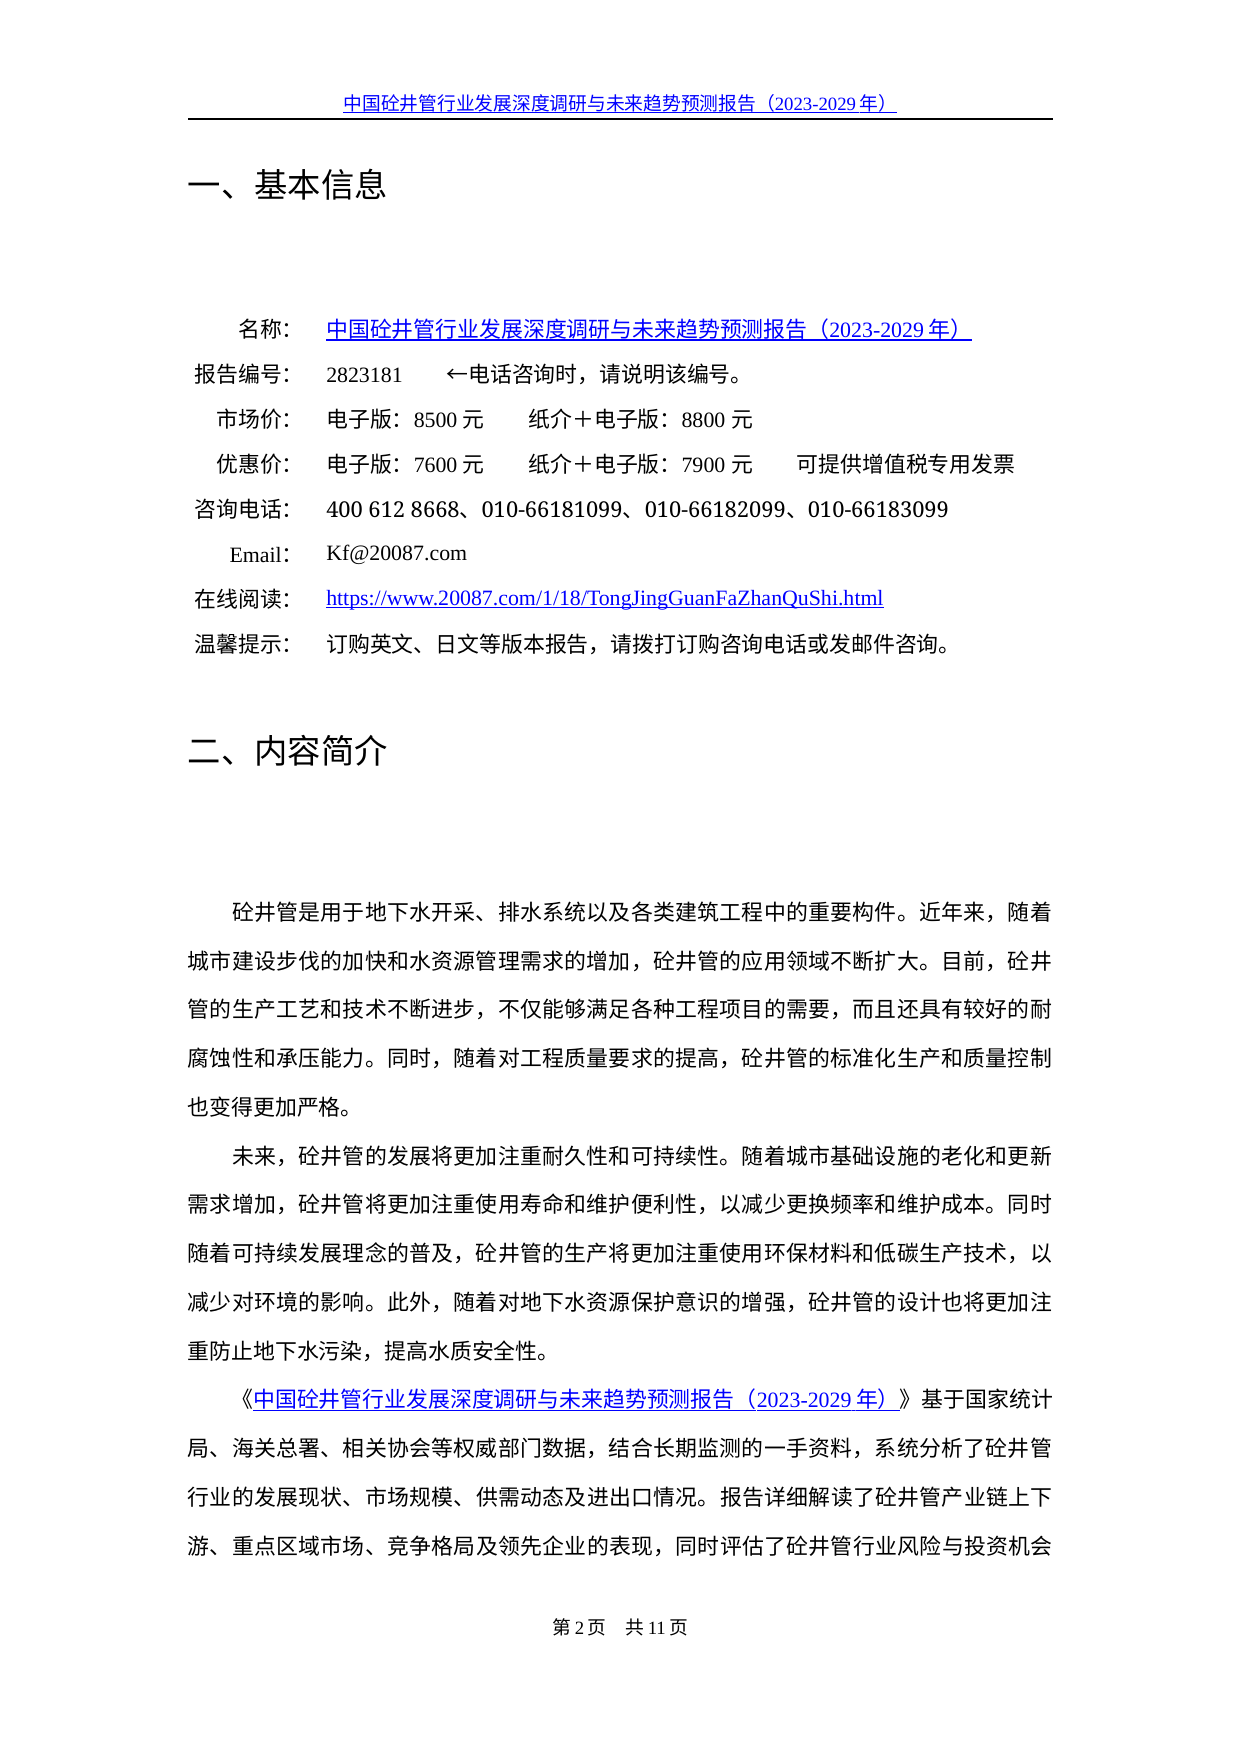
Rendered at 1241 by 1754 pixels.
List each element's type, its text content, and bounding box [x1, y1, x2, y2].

table_header 名称： [167, 312, 315, 357]
table_cell 报告编号： [167, 357, 315, 402]
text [187, 894, 1053, 1561]
table_cell 2823181 ←电话咨询时，请说明该编号。 [315, 357, 1073, 402]
table_cell 电子版：8500 元 纸介＋电子版：8800 元 [315, 402, 1073, 447]
table_cell 电子版：7600 元 纸介＋电子版：7900 元 可提供增值税专用发票 [315, 447, 1073, 492]
table_cell 市场价： [167, 402, 315, 447]
table_cell 咨询电话： [167, 492, 315, 537]
table_cell 400 612 8668、010-66181099、010-66182099、010-66183099 [315, 492, 1073, 537]
table_cell [315, 582, 1073, 627]
table_header 中国砼井管行业发展深度调研与未来趋势预测报告（2023-2029年） [315, 312, 1073, 357]
table_cell 订购英文、日文等版本报告，请拨打订购咨询电话或发邮件咨询。 [315, 627, 1073, 672]
title 一、基本信息 [187, 150, 1053, 215]
table_cell Email： [167, 537, 315, 582]
table_cell 优惠价： [167, 447, 315, 492]
title 二、内容简介 [187, 717, 1053, 782]
table_cell Kf@20087.com [315, 537, 1073, 582]
table_cell 温馨提示： [167, 627, 315, 672]
table_cell 在线阅读： [167, 582, 315, 627]
